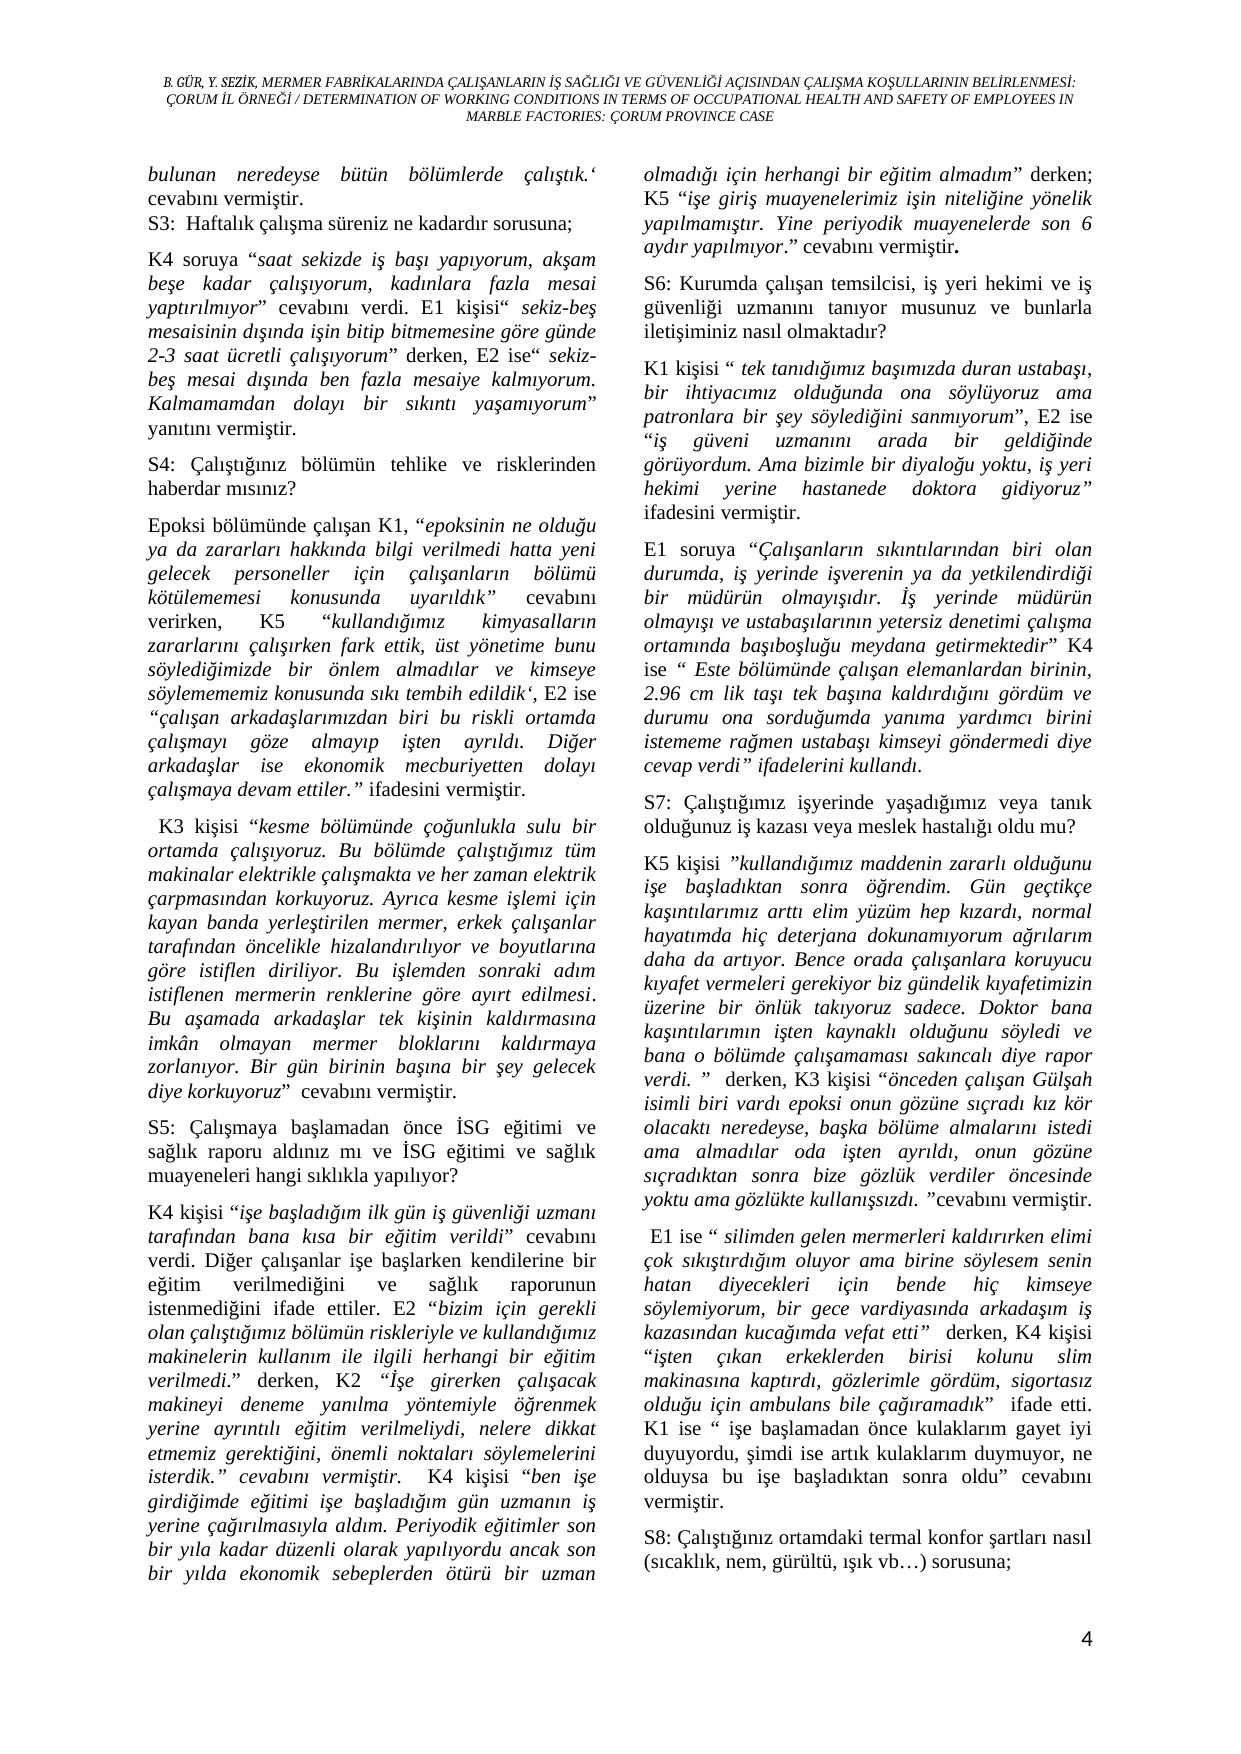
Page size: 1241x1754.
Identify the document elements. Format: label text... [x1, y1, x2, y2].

text E1 soruya “Çalışanların sıkıntılarından biri olan durumda, iş yerinde işverenin ya da yetkilendirdiği bir müdürün olmayışıdır. İş yerinde müdürün olmayışı ve ustabaşılarının yetersiz denetimi çalışma ortamında başıboşluğu meydana getirmektedir” K4 ise “ Este bölümünde çalışan elemanlardan birinin, 2.96 cm lik taşı tek başına kaldırdığını gördüm ve durumu ona sorduğumda yanıma yardımcı birini istememe rağmen ustabaşı kimseyi göndermedi diye cevap verdi” ifadelerini kullandı. [644, 537, 1093, 777]
text S7: Çalıştığımız işyerinde yaşadığımız veya tanık olduğunuz iş kazası veya meslek hastalığı oldu mu? [644, 790, 1093, 838]
text E1 ise “ silimden gelen mermerleri kaldırırken elimi çok sıkıştırdığım oluyor ama birine söylesem senin hatan diyecekleri için bende hiç kimseye söylemiyorum, bir gece vardiyasında arkadaşım iş kazasından kucağımda vefat etti” derken, K4 kişisi “işten çıkan erkeklerden birisi kolunu slim makinasına kaptırdı, gözlerimle gördüm, sigortasız olduğu için ambulans bile çağıramadık” ifade etti. K1 ise “ işe başlamadan önce kulaklarım gayet iyi duyuyordu, şimdi ise artık kulaklarım duymuyor, ne olduysa bu işe başladıktan sonra oldu” cevabını vermiştir. [644, 1224, 1093, 1513]
text K4 soruya “saat sekizde iş başı yapıyorum, akşam beşe kadar çalışıyorum, kadınlara fazla mesai yaptırılmıyor” cevabını verdi. E1 kişisi“ sekiz-beş mesaisinin dışında işin bitip bitmemesine göre günde 2-3 saat ücretli çalışıyorum” derken, E2 ise“ sekiz-beş mesai dışında ben fazla mesaiye kalmıyorum. Kalmamamdan dolayı bir sıkıntı yaşamıyorum” yanıtını vermiştir. [148, 247, 596, 439]
text S4: Çalıştığınız bölümün tehlike ve risklerinden haberdar mısınız? [148, 452, 596, 500]
text K4 kişisi “işe başladığım ilk gün iş güvenliği uzmanı tarafından bana kısa bir eğitim verildi” cevabını verdi. Diğer çalışanlar işe başlarken kendilerine bir eğitim verilmediğini ve sağlık raporunun istenmediğini ifade ettiler. E2 “bizim için gerekli olan çalıştığımız bölümün riskleriyle ve kullandığımız makinelerin kullanım ile ilgili herhangi bir eğitim verilmedi.” derken, K2 “İşe girerken çalışacak makineyi deneme yanılma yöntemiyle öğrenmek yerine ayrıntılı eğitim verilmeliydi, nelere dikkat etmemiz gerektiğini, önemli noktaları söylemelerini isterdik.” cevabını vermiştir. K4 kişisi “ben işe girdiğimde eğitimi işe başladığım gün uzmanın iş yerine çağırılmasıyla aldım. Periyodik eğitimler son bir yıla kadar düzenli olarak yapılıyordu ancak son bir yılda ekonomik sebeplerden ötürü bir uzman olmadığı için herhangi bir eğitim almadım” derken; K5 “işe giriş muayenelerimiz işin niteliğine yönelik yapılmamıştır. Yine periyodik muayenelerde son 6 aydır yapılmıyor.” cevabını vermiştir. [148, 1200, 596, 1585]
text S6: Kurumda çalışan temsilcisi, iş yeri hekimi ve iş güvenliği uzmanını tanıyor musunuz ve bunlarla iletişiminiz nasıl olmaktadır? [644, 271, 1093, 343]
text K1 kişisi “ tek tanıdığımız başımızda duran ustabaşı, bir ihtiyacımız olduğunda ona söylüyoruz ama patronlara bir şey söylediğini sanmıyorum”, E2 ise “iş güveni uzmanını arada bir geldiğinde görüyordum. Ama bizimle bir diyaloğu yoktu, iş yeri hekimi yerine hastanede doktora gidiyoruz” ifadesini vermiştir. [644, 356, 1093, 524]
text Epoksi bölümünde çalışan K1, “epoksinin ne olduğu ya da zararları hakkında bilgi verilmedi hatta yeni gelecek personeller için çalışanların bölümü kötülememesi konusunda uyarıldık” cevabını verirken, K5 “kullandığımız kimyasalların zararlarını çalışırken fark ettik, üst yönetime bunu söylediğimizde bir önlem almadılar ve kimseye söylemememiz konusunda sıkı tembih edildik‘, E2 ise “çalışan arkadaşlarımızdan biri bu riskli ortamda çalışmayı göze almayıp işten ayrıldı. Diğer arkadaşlar ise ekonomik mecburiyetten dolayı çalışmaya devam ettiler.” ifadesini vermiştir. [148, 513, 596, 801]
text S3: Haftalık çalışma süreniz ne kadardır sorusuna; [148, 210, 596, 234]
text K3 kişisi “kesme bölümünde çoğunlukla sulu bir ortamda çalışıyoruz. Bu bölümde çalıştığımız tüm makinalar elektrikle çalışmakta ve her zaman elektrik çarpmasından korkuyoruz. Ayrıca kesme işlemi için kayan banda yerleştirilen mermer, erkek çalışanlar tarafından öncelikle hizalandırılıyor ve boyutlarına göre istiflen diriliyor. Bu işlemden sonraki adım istiflenen mermerin renklerine göre ayırt edilmesi. Bu aşamada arkadaşlar tek kişinin kaldırmasına imkân olmayan mermer bloklarını kaldırmaya zorlanıyor. Bir gün birinin başına bir şey gelecek diye korkuyoruz” cevabını vermiştir. [148, 814, 596, 1103]
text K5 kişisi ”kullandığımız maddenin zararlı olduğunu işe başladıktan sonra öğrendim. Gün geçtikçe kaşıntılarımız arttı elim yüzüm hep kızardı, normal hayatımda hiç deterjana dokunamıyorum ağrılarım daha da artıyor. Bence orada çalışanlara koruyucu kıyafet vermeleri gerekiyor biz gündelik kıyafetimizin üzerine bir önlük takıyoruz sadece. Doktor bana kaşıntılarımın işten kaynaklı olduğunu söyledi ve bana o bölümde çalışamaması sakıncalı diye rapor verdi. ” derken, K3 kişisi “önceden çalışan Gülşah isimli biri vardı epoksi onun gözüne sıçradı kız kör olacaktı neredeyse, başka bölüme almalarını istedi ama almadılar oda işten ayrıldı, onun gözüne sıçradıktan sonra bize gözlük verdiler öncesinde yoktu ama gözlükte kullanışsızdı. ”cevabını vermiştir. [644, 850, 1093, 1211]
text S5: Çalışmaya başlamadan önce İSG eğitimi ve sağlık raporu aldınız mı ve İSG eğitimi ve sağlık muayeneleri hangi sıklıkla yapılıyor? [148, 1115, 596, 1187]
text S8: Çalıştığınız ortamdaki termal konfor şartları nasıl (sıcaklık, nem, gürültü, ışık vb…) sorusuna; [644, 1525, 1093, 1573]
